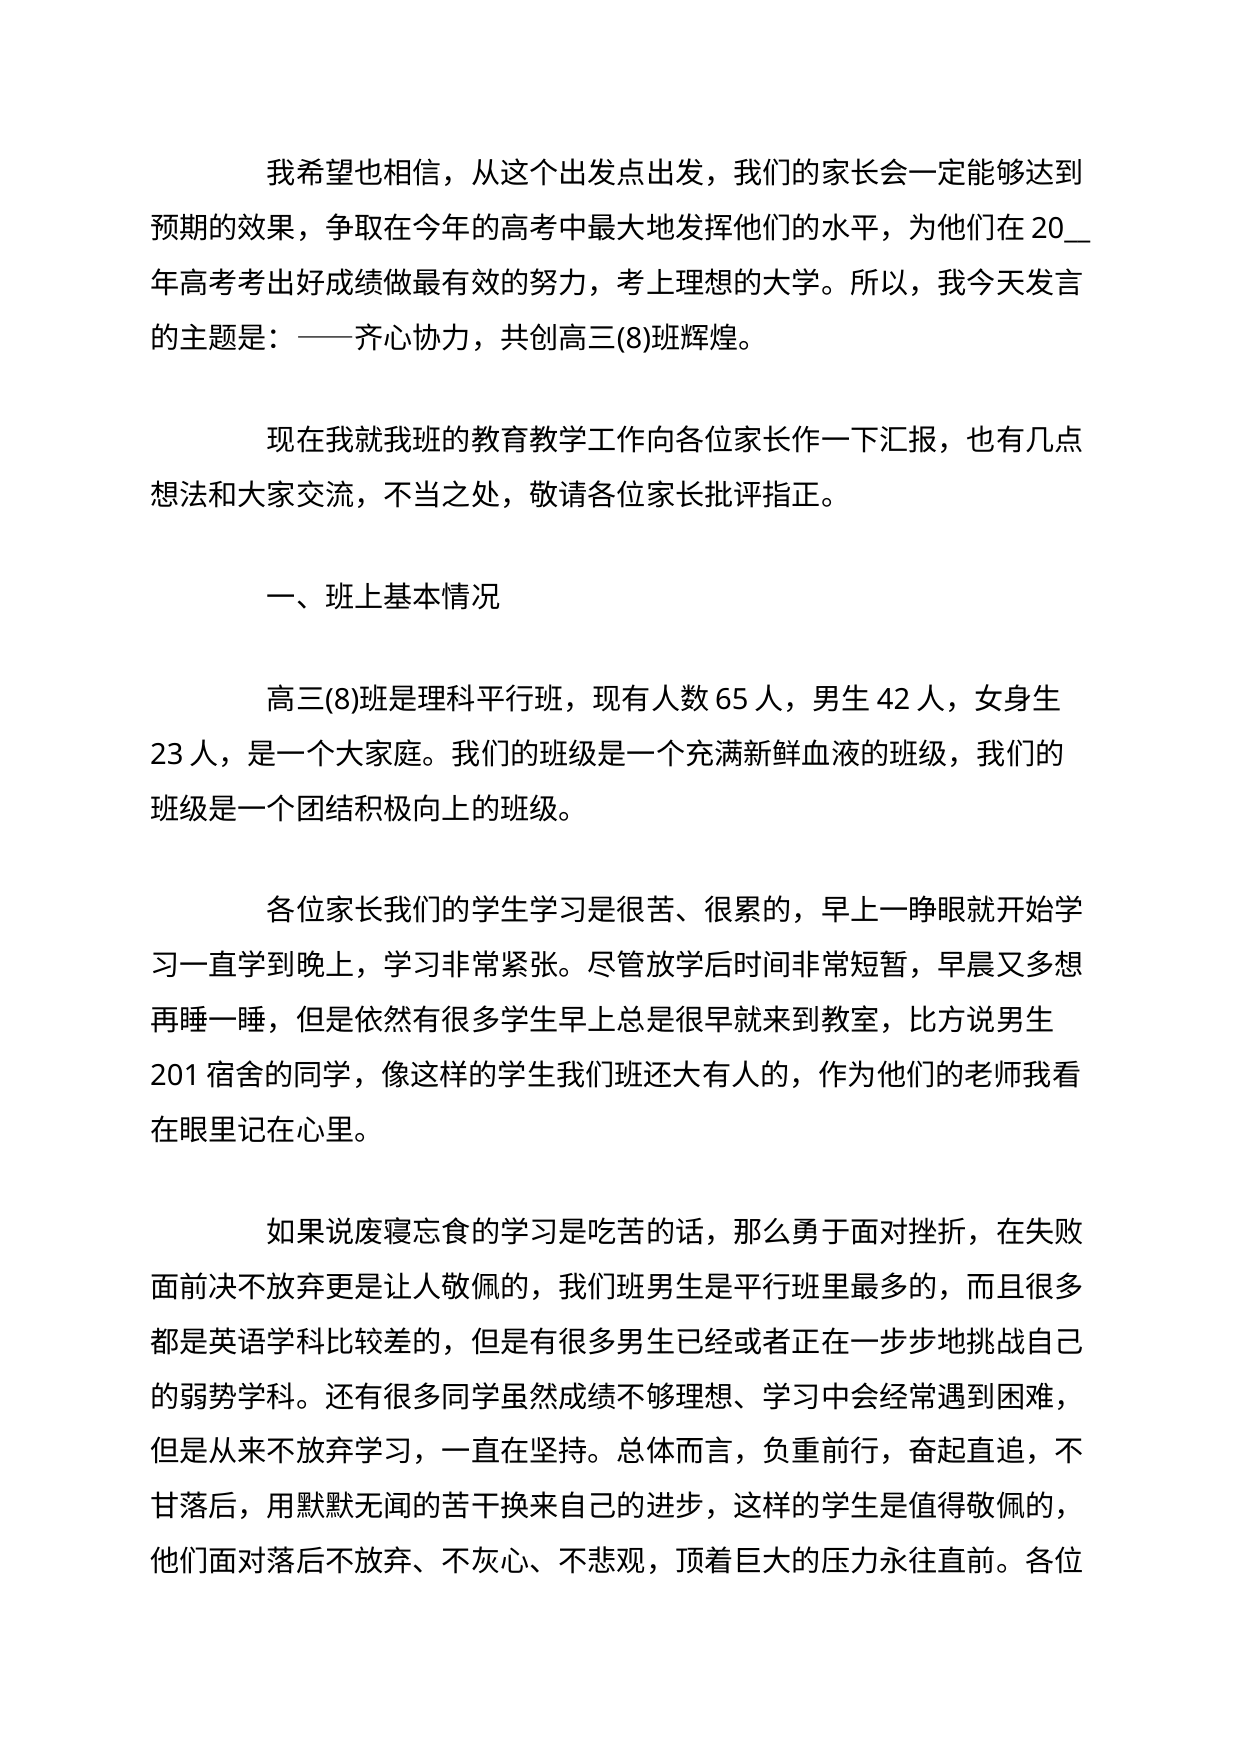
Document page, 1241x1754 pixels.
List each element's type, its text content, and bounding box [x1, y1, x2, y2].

text 高三(8)班是理科平行班，现有人数65人，男生42人，女身生23人，是一个大家庭。我们的班级是一个充满新鲜血液的班级，我们的班级是一个团结积极向上的班级。 [150, 675, 1090, 827]
text 我希望也相信，从这个出发点出发，我们的家长会一定能够达到预期的效果，争取在今年的高考中最大地发挥他们的水平，为他们在20__年高考考出好成绩做最有效的努力，考上理想的大学。所以，我今天发言的主题是：——齐心协力，共创高三(8)班辉煌。 [150, 150, 1090, 357]
text 一、班上基本情况 [150, 573, 1090, 616]
text 各位家长我们的学生学习是很苦、很累的，早上一睁眼就开始学习一直学到晚上，学习非常紧张。尽管放学后时间非常短暂，早晨又多想再睡一睡，但是依然有很多学生早上总是很早就来到教室，比方说男生201宿舍的同学，像这样的学生我们班还大有人的，作为他们的老师我看在眼里记在心里。 [150, 887, 1090, 1149]
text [150, 1208, 1090, 1580]
text 现在我就我班的教育教学工作向各位家长作一下汇报，也有几点想法和大家交流，不当之处，敬请各位家长批评指正。 [150, 417, 1090, 514]
